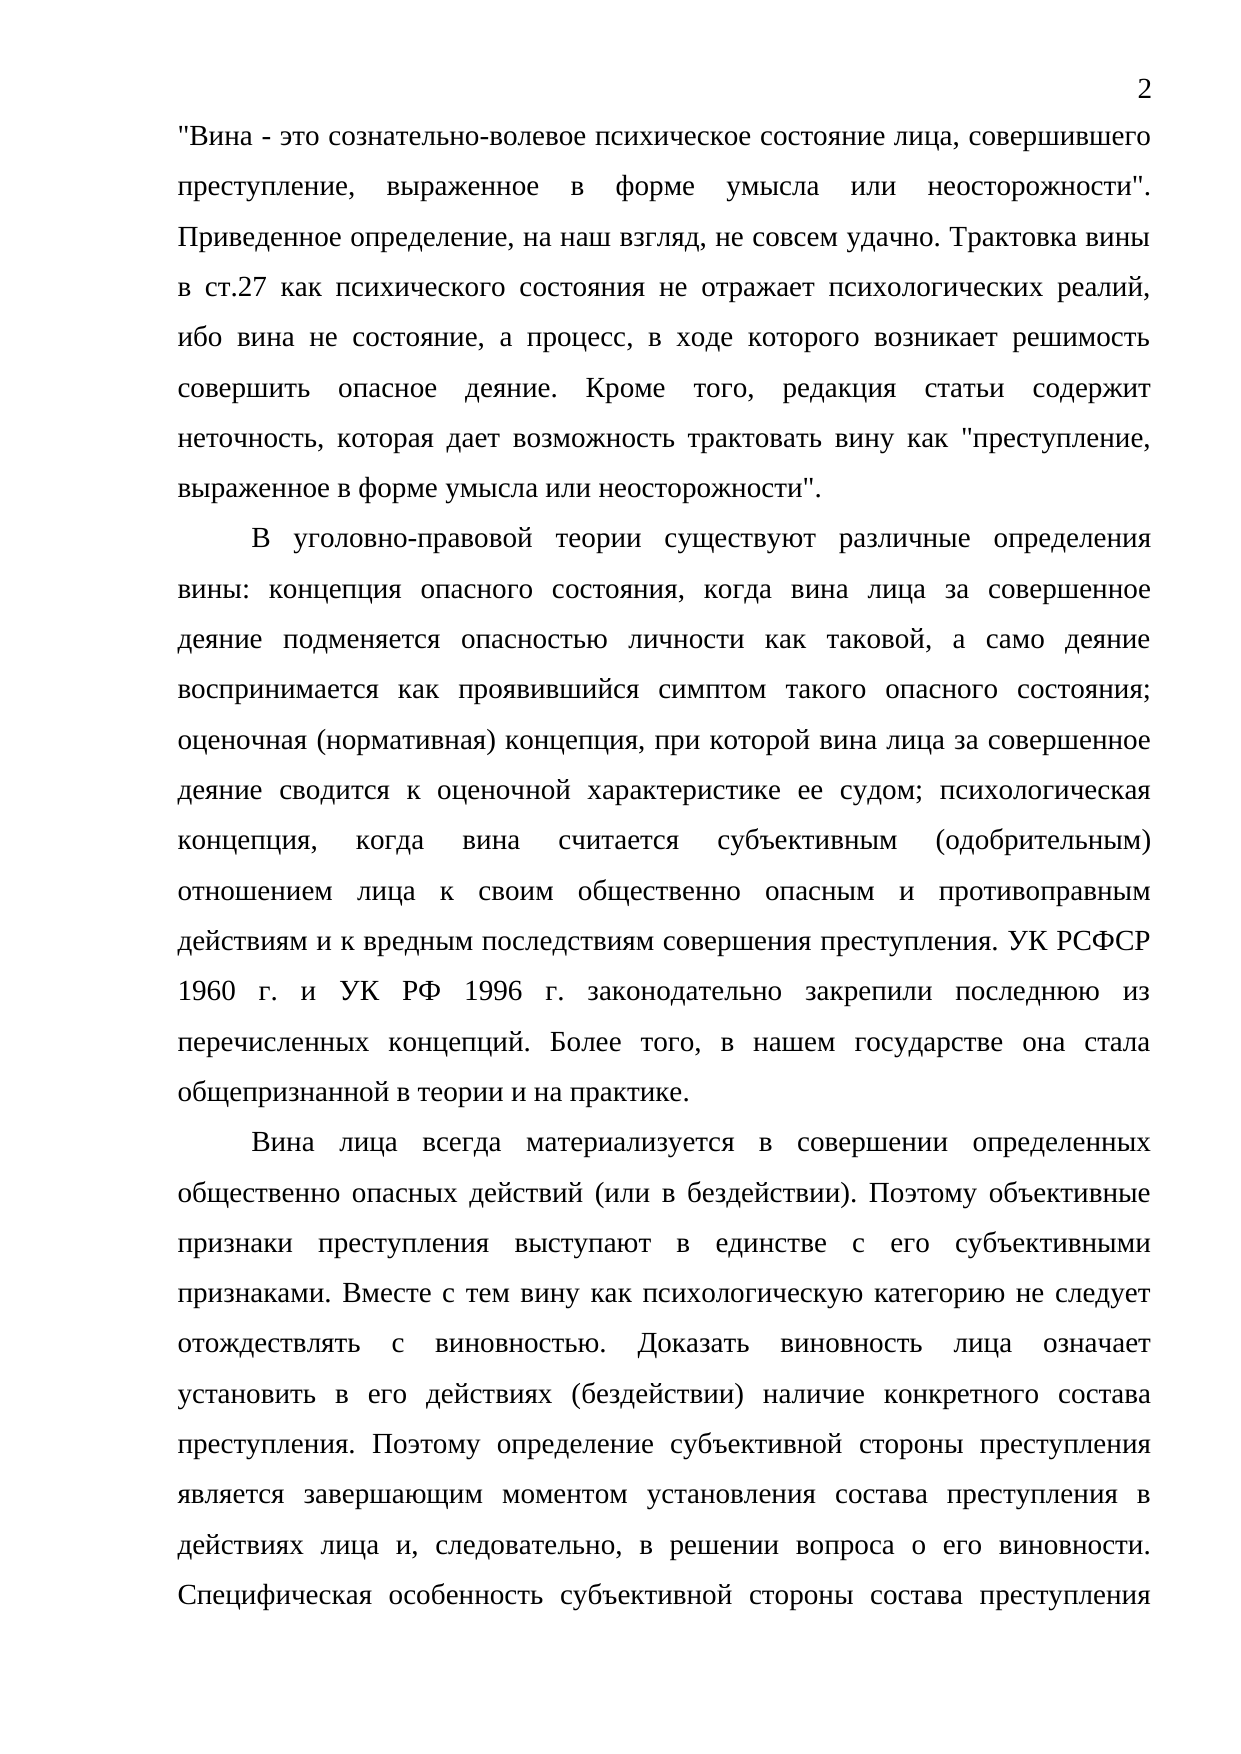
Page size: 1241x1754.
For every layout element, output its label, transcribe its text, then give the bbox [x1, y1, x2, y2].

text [177, 118, 1152, 504]
text В уголовно-правовой теории существуют различные определения вины: концепция опасного состояния, когда вина лица за совершенное деяние подменяется опасностью личности как таковой, а само деяние воспринимается как проявившийся симптом такого опасного состояния; оценочная (нормативная) концепция, при которой вина лица за совершенное деяние сводится к оценочной характеристике ее судом; психологическая концепция, когда вина считается субъективным (одобрительным) отношением лица к своим общественно опасным и противоправным действиям и к вредным последствиям совершения преступления. УК РСФСР 1960 г. и УК РФ 1996 г. законодательно закрепили последнюю из перечисленных концепций. Более того, в нашем государстве она стала общепризнанной в теории и на практике. [177, 521, 1152, 1108]
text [177, 1124, 1152, 1611]
